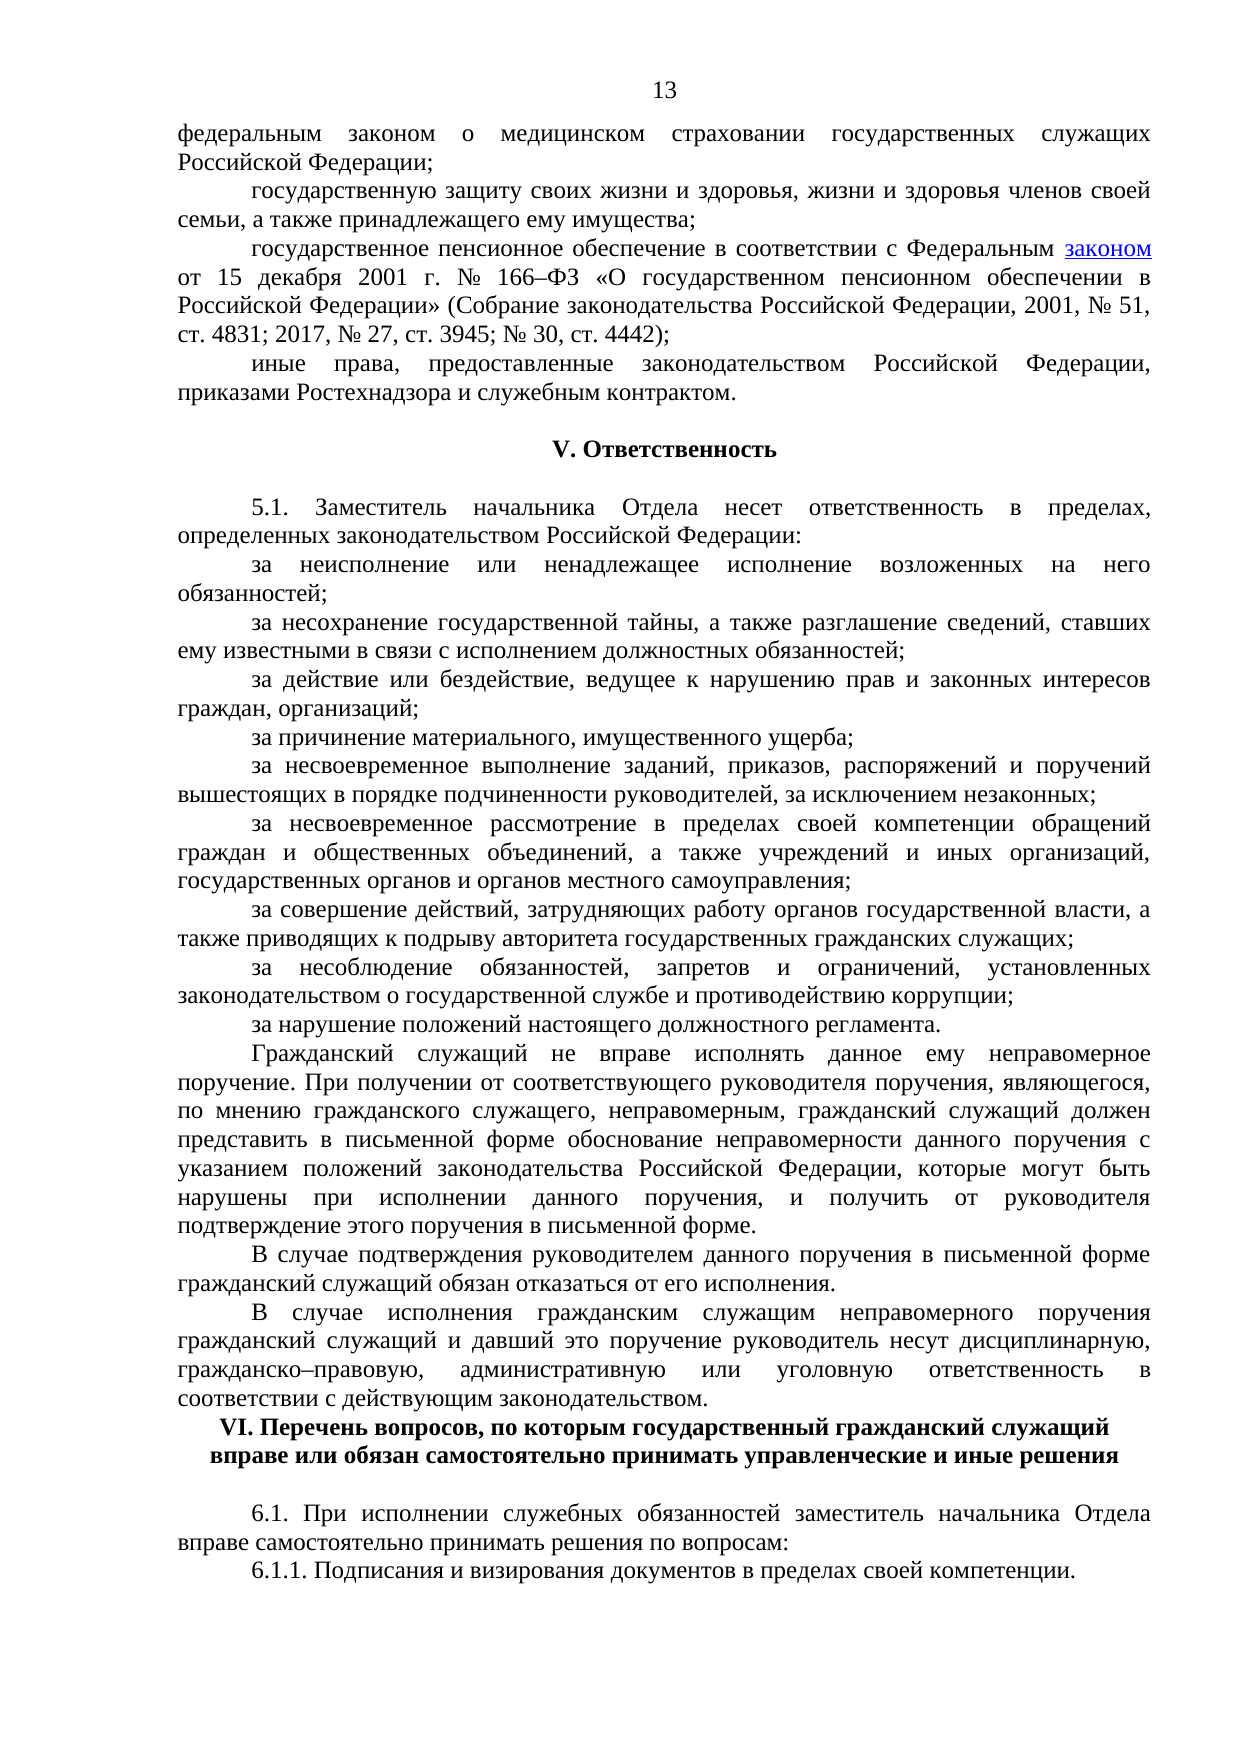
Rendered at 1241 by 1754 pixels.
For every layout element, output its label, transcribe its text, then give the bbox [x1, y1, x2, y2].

text за причинение материального, имущественного ущерба; [177, 722, 1152, 751]
text за несвоевременное рассмотрение в пределах своей компетенции обращений граждан и общественных объединений, а также учреждений и иных организаций, государственных органов и органов местного самоуправления; [177, 808, 1152, 894]
text иные права, предоставленные законодательством Российской Федерации, приказами Ростехнадзора и служебным контрактом. [177, 348, 1152, 406]
text 6.1.1. Подписания и визирования документов в пределах своей компетенции. [177, 1556, 1152, 1584]
text Гражданский служащий не вправе исполнять данное ему неправомерное поручение. При получении от соответствующего руководителя поручения, являющегося, по мнению гражданского служащего, неправомерным, гражданский служащий должен представить в письменной форме обоснование неправомерности данного поручения с указанием положений законодательства Российской Федерации, которые могут быть нарушены при исполнении данного поручения, и получить от руководителя подтверждение этого поручения в письменной форме. [177, 1038, 1152, 1239]
text за нарушение положений настоящего должностного регламента. [177, 1009, 1152, 1038]
text VI. Перечень вопросов, по которым государственный гражданский служащий вправе или обязан самостоятельно принимать управленческие и иные решения [177, 1412, 1152, 1469]
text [177, 118, 1152, 176]
text 6.1. При исполнении служебных обязанностей заместитель начальника Отдела вправе самостоятельно принимать решения по вопросам: [177, 1498, 1152, 1556]
text V. Ответственность [177, 434, 1152, 463]
text за действие или бездействие, ведущее к нарушению прав и законных интересов граждан, организаций; [177, 664, 1152, 722]
text государственную защиту своих жизни и здоровья, жизни и здоровья членов своей семьи, а также принадлежащего ему имущества; [177, 176, 1152, 233]
text за несоблюдение обязанностей, запретов и ограничений, установленных законодательством о государственной службе и противодействию коррупции; [177, 952, 1152, 1009]
text за несохранение государственной тайны, а также разглашение сведений, ставших ему известными в связи с исполнением должностных обязанностей; [177, 607, 1152, 664]
text В случае подтверждения руководителем данного поручения в письменной форме гражданский служащий обязан отказаться от его исполнения. [177, 1239, 1152, 1297]
text за совершение действий, затрудняющих работу органов государственной власти, а также приводящих к подрыву авторитета государственных гражданских служащих; [177, 894, 1152, 952]
text за неисполнение или ненадлежащее исполнение возложенных на него обязанностей; [177, 549, 1152, 607]
text В случае исполнения гражданским служащим неправомерного поручения гражданский служащий и давший это поручение руководитель несут дисциплинарную, гражданско–правовую, административную или уголовную ответственность в соответствии с действующим законодательством. [177, 1297, 1152, 1412]
text государственное пенсионное обеспечение в соответствии с Федеральным законом от 15 декабря 2001 г. № 166–ФЗ «О государственном пенсионном обеспечении в Российской Федерации» (Собрание законодательства Российской Федерации, 2001, № 51, ст. 4831; 2017, № 27, ст. 3945; № 30, ст. 4442); [177, 233, 1152, 348]
text за несвоевременное выполнение заданий, приказов, распоряжений и поручений вышестоящих в порядке подчиненности руководителей, за исключением незаконных; [177, 751, 1152, 808]
text 5.1. Заместитель начальника Отдела несет ответственность в пределах, определенных законодательством Российской Федерации: [177, 492, 1152, 549]
